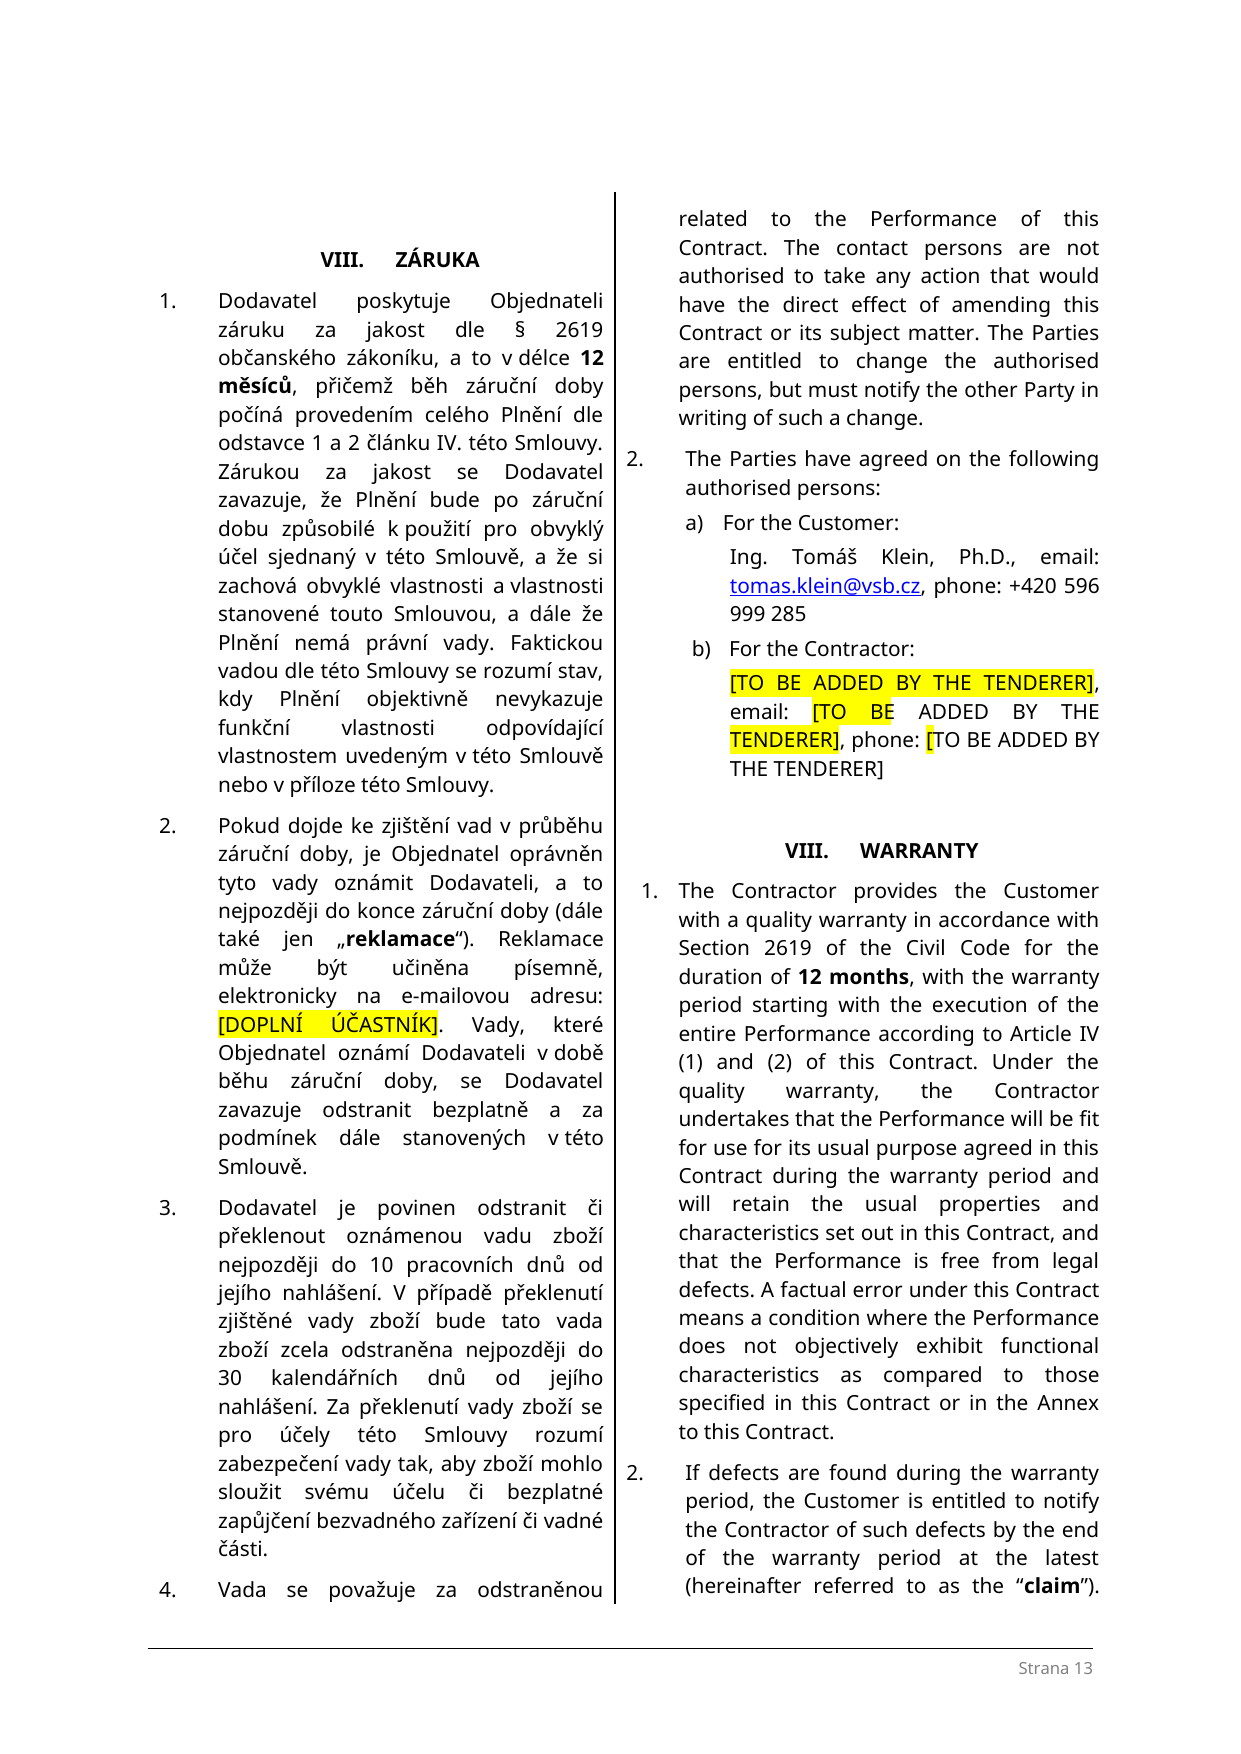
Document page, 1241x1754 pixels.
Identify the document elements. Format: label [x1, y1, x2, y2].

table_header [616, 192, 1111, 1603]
table_header [148, 192, 614, 1603]
